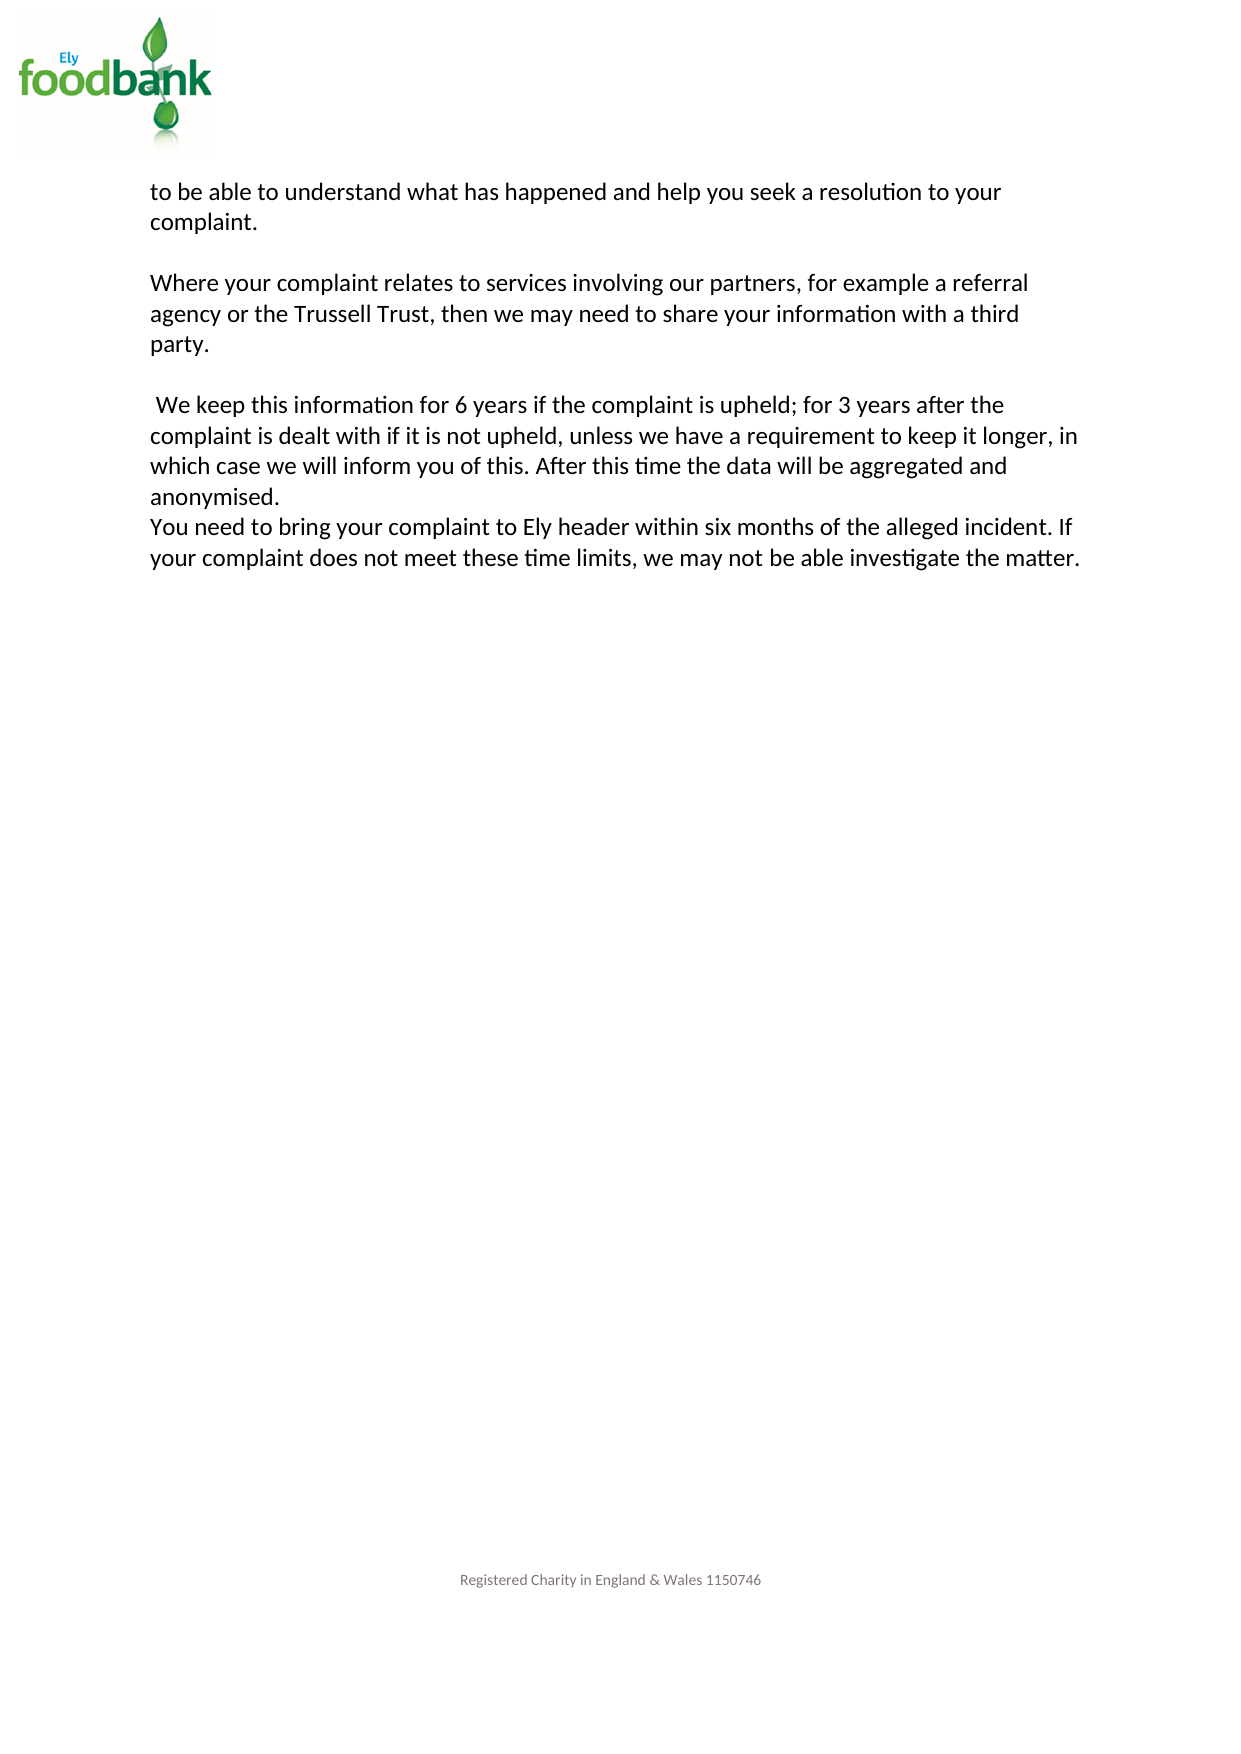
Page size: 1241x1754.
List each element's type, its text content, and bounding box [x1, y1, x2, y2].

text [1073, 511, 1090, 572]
picture [18, 13, 212, 159]
text We keep this information for 6 years if the complaint is upheld; for 3 years after the complaint is dealt with if it is not upheld, unless we have a requirement to keep it longer, in which case we will inform you of this. After this time the data will be aggregated and anonymised. [291, 389, 1090, 511]
text Where your complaint relates to services involving our partners, for example a referral agency or the Trussell Trust, then we may need to share your information with a third party. [216, 267, 1090, 359]
